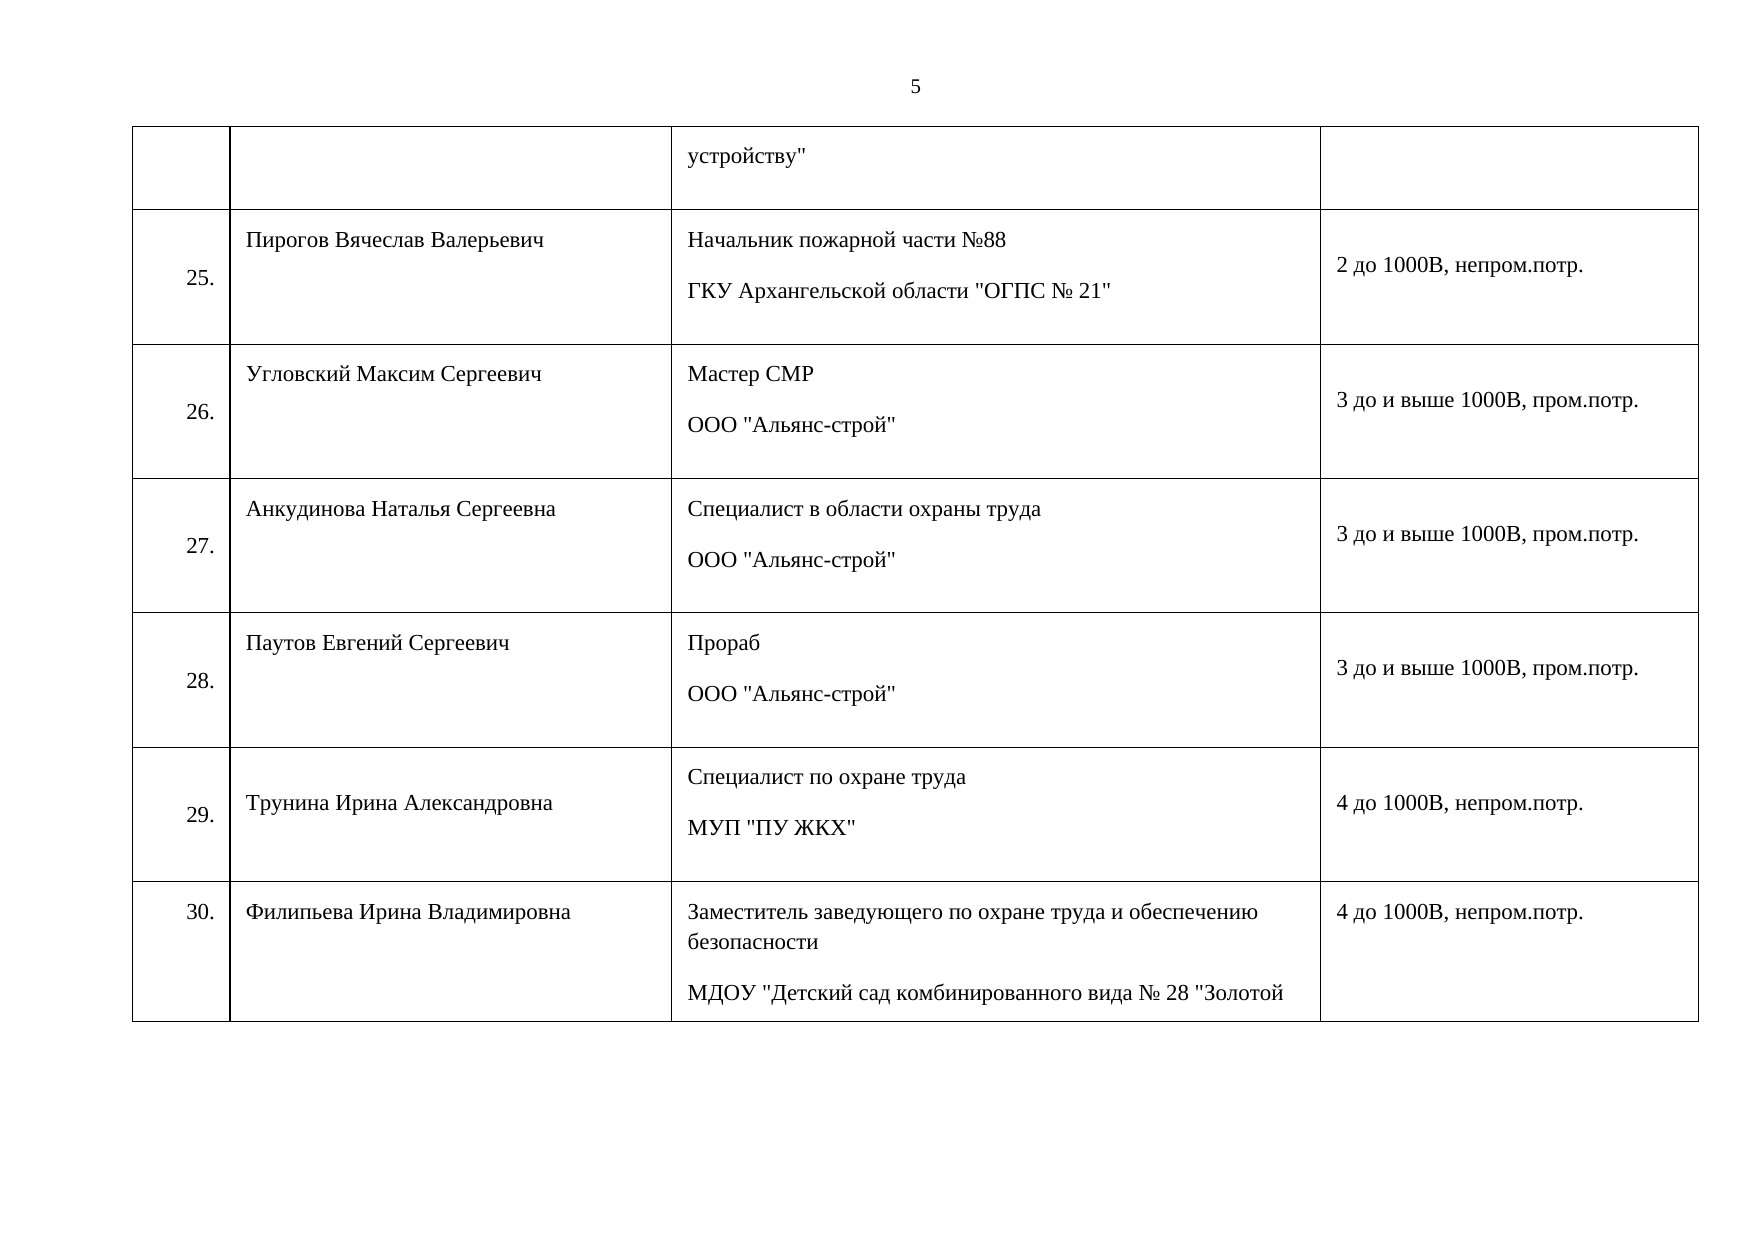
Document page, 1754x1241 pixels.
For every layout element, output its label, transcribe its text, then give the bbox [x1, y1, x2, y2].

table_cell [1321, 127, 1698, 209]
table_cell Прораб ООО "Альянс-строй" [672, 613, 1320, 747]
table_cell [672, 882, 1320, 1021]
table_cell Угловский Максим Сергеевич [231, 345, 671, 478]
table_cell [133, 479, 229, 612]
table_cell [133, 345, 229, 478]
table_cell 3 до и выше 1000В, пром.потр. [1321, 345, 1698, 478]
table_cell Специалист в области охраны труда ООО "Альянс-строй" [672, 479, 1320, 612]
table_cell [231, 127, 671, 209]
table_cell 3 до и выше 1000В, пром.потр. [1321, 479, 1698, 612]
table_cell Мастер СМР ООО "Альянс-строй" [672, 345, 1320, 478]
table_cell 2 до 1000В, непром.потр. [1321, 210, 1698, 343]
table_cell [133, 613, 229, 747]
table_cell Анкудинова Наталья Сергеевна [231, 479, 671, 612]
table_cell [1321, 882, 1698, 1021]
table_cell [133, 127, 229, 209]
table_cell Паутов Евгений Сергеевич [231, 613, 671, 747]
table_cell 3 до и выше 1000В, пром.потр. [1321, 613, 1698, 747]
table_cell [231, 882, 671, 1021]
table_cell 4 до 1000В, непром.потр. [1321, 748, 1698, 881]
table_cell [133, 882, 229, 1021]
table_cell [133, 210, 229, 343]
table_cell Начальник пожарной части №88 ГКУ Архангельской области "ОГПС № 21" [672, 210, 1320, 343]
table_cell [133, 748, 229, 881]
table_cell Специалист по охране труда МУП "ПУ ЖКХ" [672, 748, 1320, 881]
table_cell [672, 127, 1320, 209]
table_cell Пирогов Вячеслав Валерьевич [231, 210, 671, 343]
table_cell Трунина Ирина Александровна [231, 748, 671, 881]
